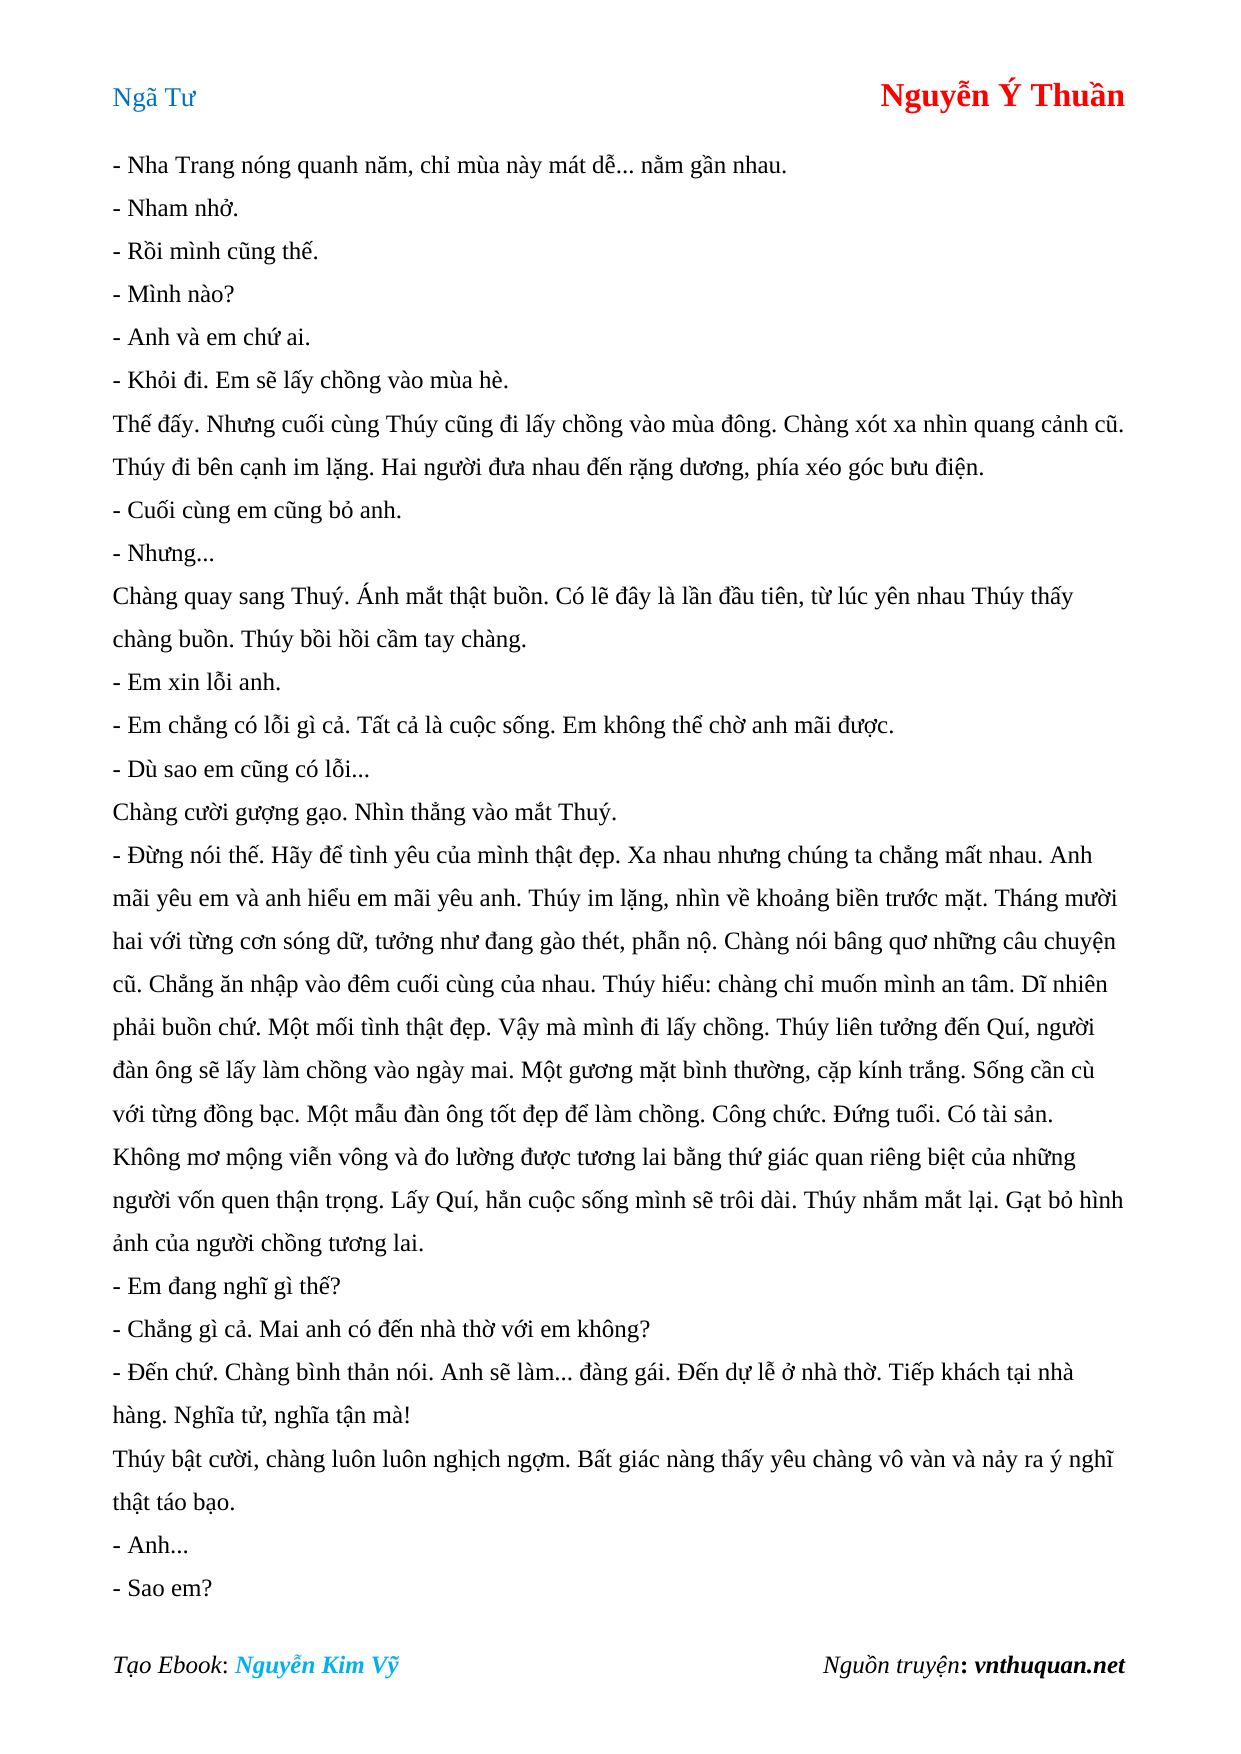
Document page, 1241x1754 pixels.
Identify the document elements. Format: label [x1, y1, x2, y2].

text [112, 150, 1128, 1602]
